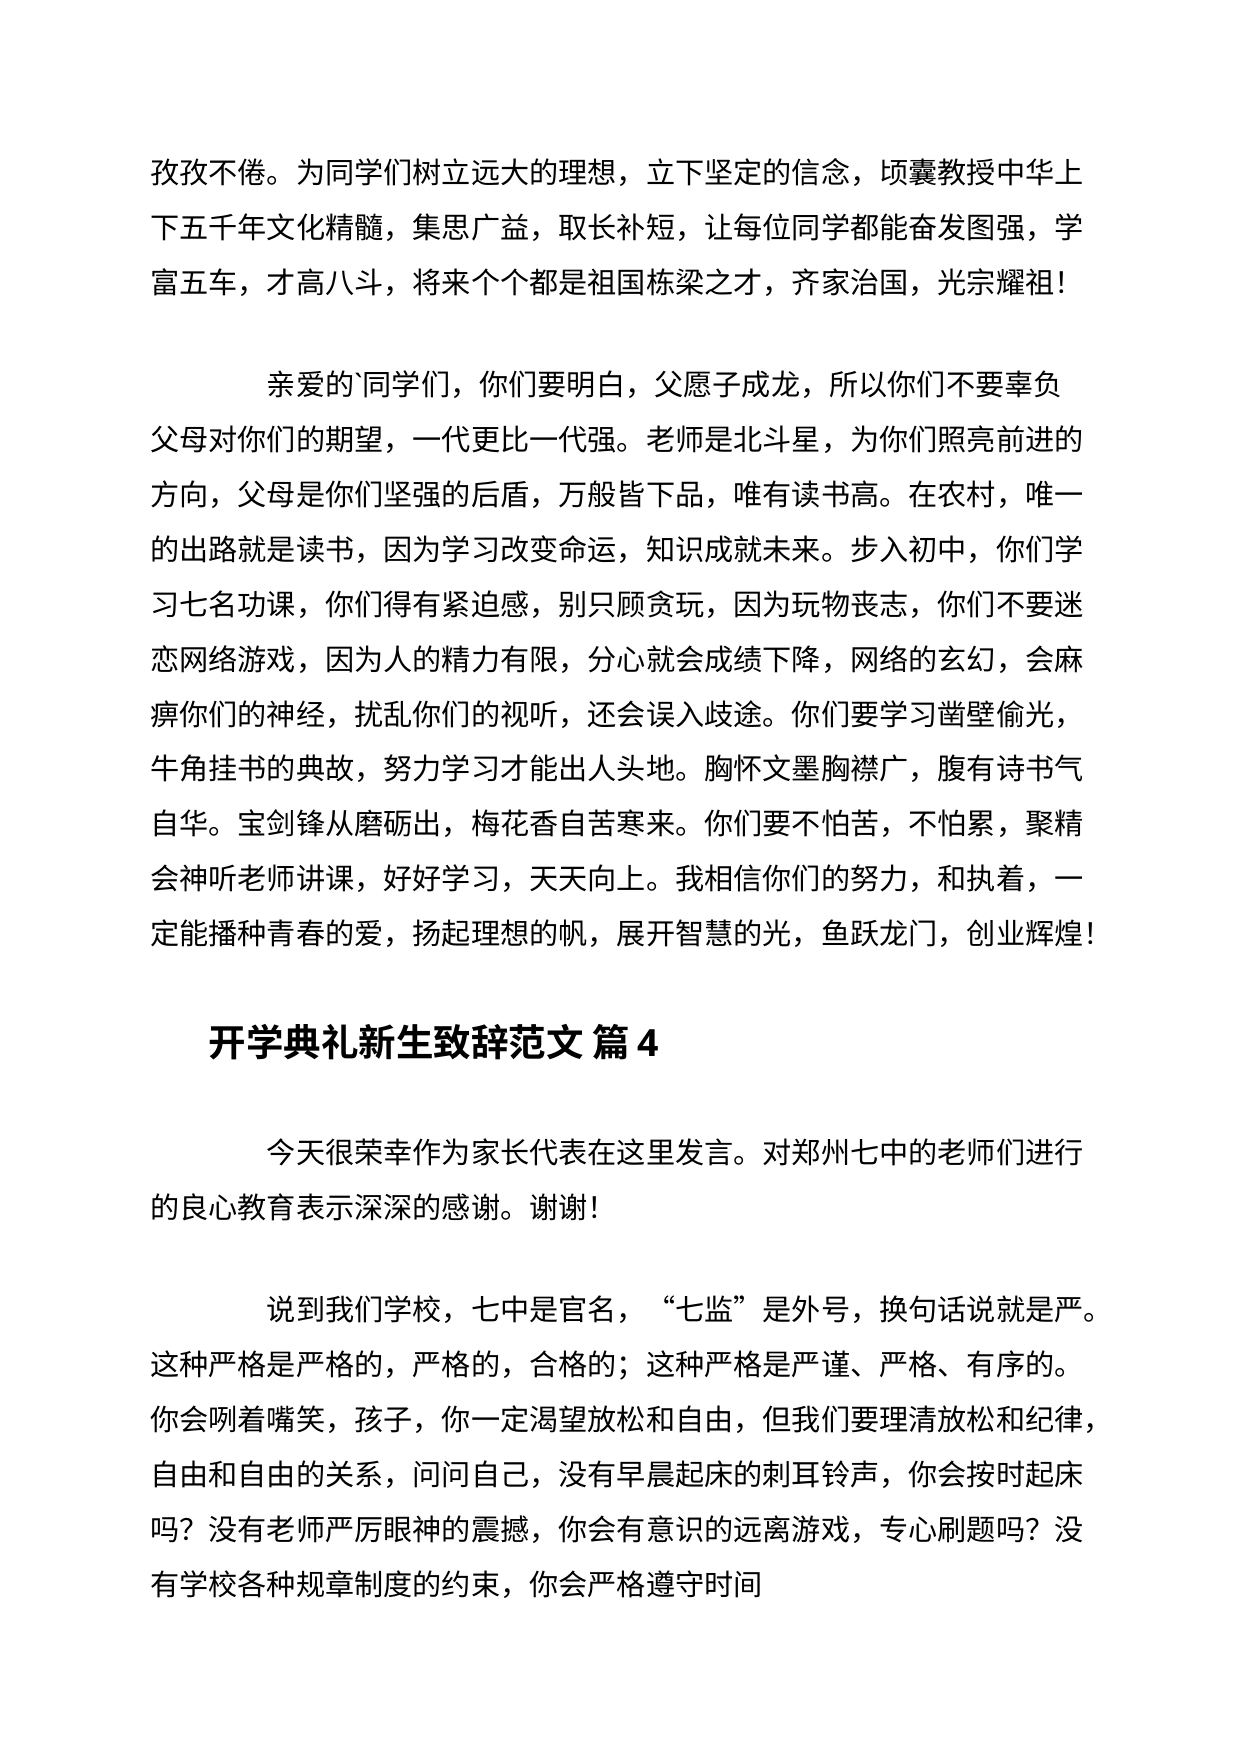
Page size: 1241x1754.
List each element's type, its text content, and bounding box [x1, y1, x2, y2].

text 说到我们学校，七中是官名，“七监”是外号，换句话说就是严。这种严格是严格的，严格的，合格的；这种严格是严谨、严格、有序的。你会咧着嘴笑，孩子，你一定渴望放松和自由，但我们要理清放松和纪律，自由和自由的关系，问问自己，没有早晨起床的刺耳铃声，你会按时起床吗？没有老师严厉眼神的震撼，你会有意识的远离游戏，专心刷题吗？没有学校各种规章制度的约束，你会严格遵守时间 [150, 1287, 1090, 1603]
text 开学典礼新生致辞范文 篇4 [150, 1012, 1090, 1067]
text 亲爱的`同学们，你们要明白，父愿子成龙，所以你们不要辜负父母对你们的期望，一代更比一代强。老师是北斗星，为你们照亮前进的方向，父母是你们坚强的后盾，万般皆下品，唯有读书高。在农村，唯一的出路就是读书，因为学习改变命运，知识成就未来。步入初中，你们学习七名功课，你们得有紧迫感，别只顾贪玩，因为玩物丧志，你们不要迷恋网络游戏，因为人的精力有限，分心就会成绩下降，网络的玄幻，会麻痹你们的神经，扰乱你们的视听，还会误入歧途。你们要学习凿壁偷光，牛角挂书的典故，努力学习才能出人头地。胸怀文墨胸襟广，腹有诗书气自华。宝剑锋从磨砺出，梅花香自苦寒来。你们要不怕苦，不怕累，聚精会神听老师讲课，好好学习，天天向上。我相信你们的努力，和执着，一定能播种青春的爱，扬起理想的帆，展开智慧的光，鱼跃龙门，创业辉煌！ [150, 362, 1090, 953]
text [150, 150, 1090, 302]
text 今天很荣幸作为家长代表在这里发言。对郑州七中的老师们进行的良心教育表示深深的感谢。谢谢！ [150, 1130, 1090, 1227]
